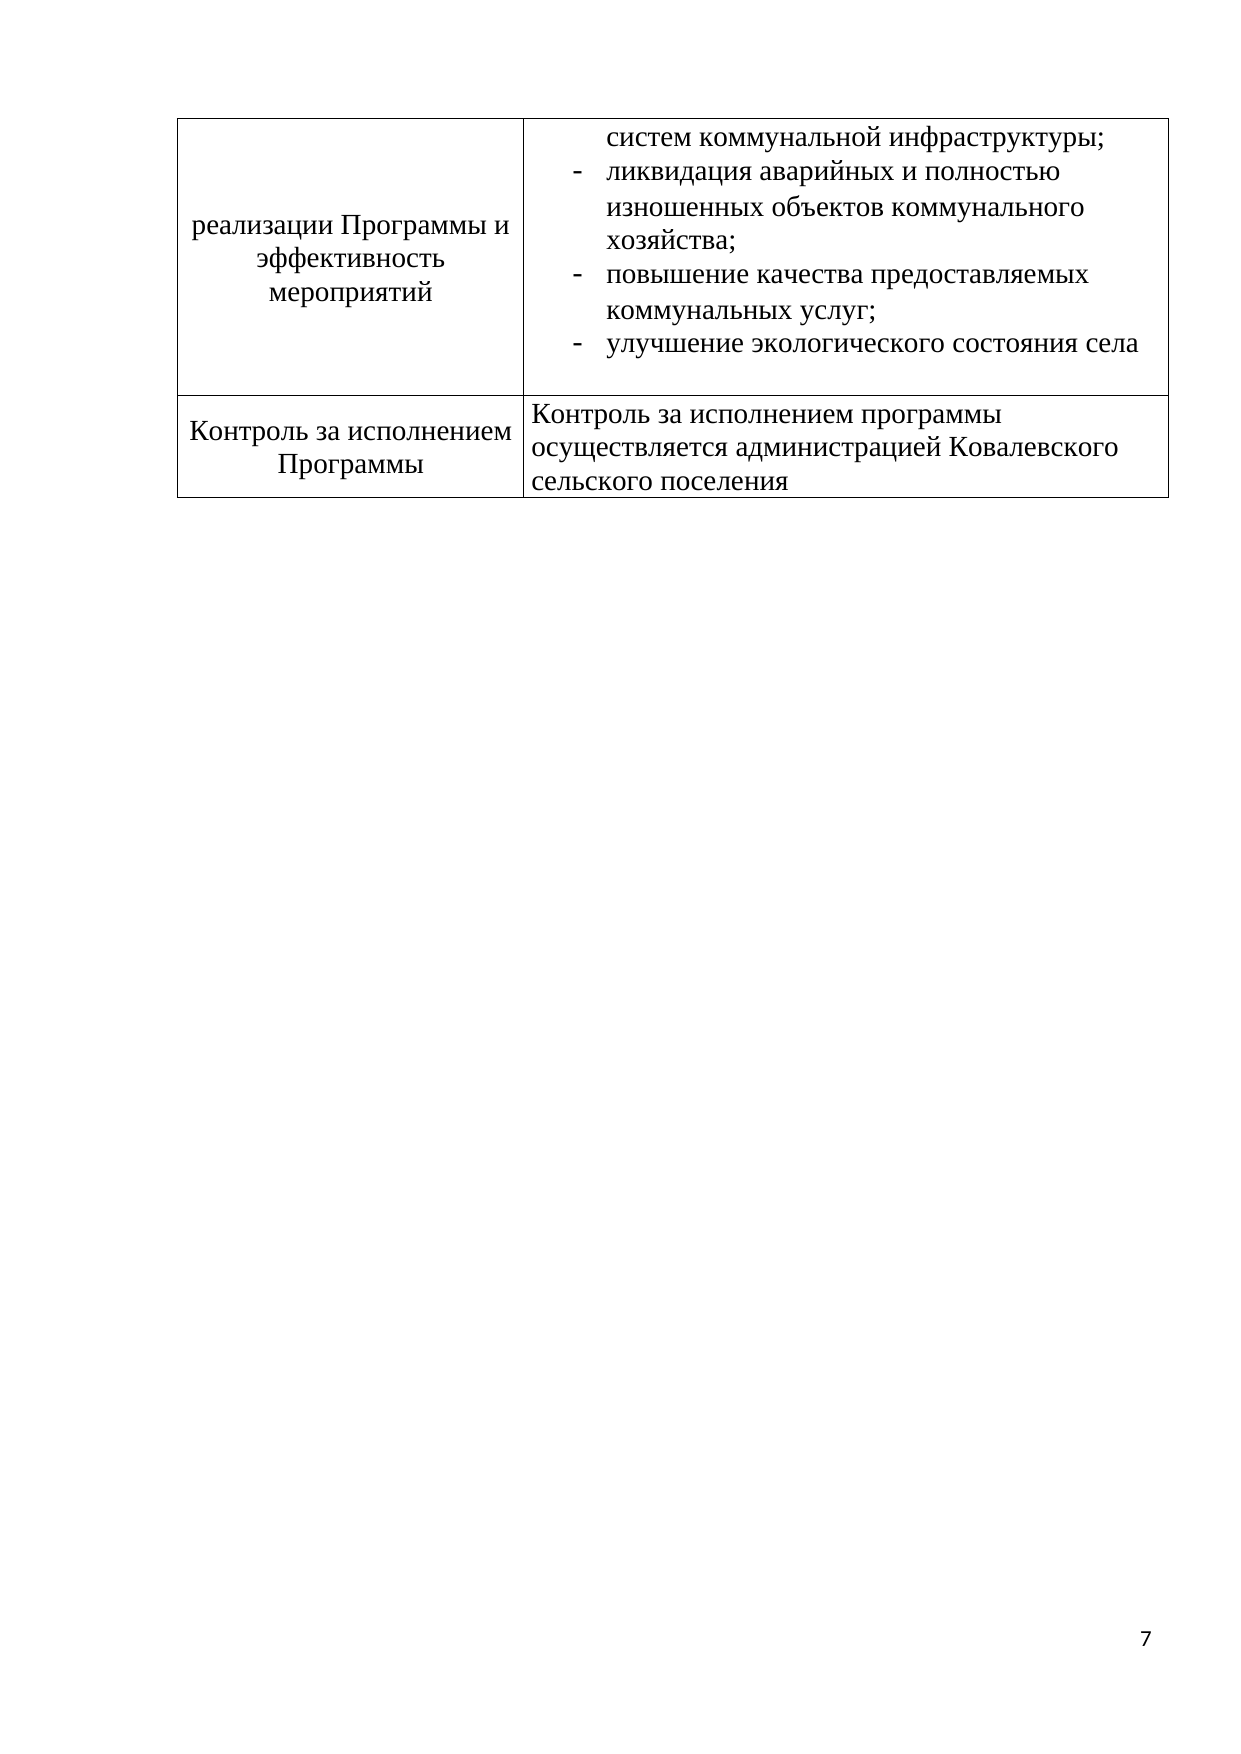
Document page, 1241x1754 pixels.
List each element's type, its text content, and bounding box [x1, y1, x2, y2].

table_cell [524, 119, 1168, 395]
table_cell Контроль за исполнением Программы [178, 396, 523, 497]
table_cell Контроль за исполнением программы осуществляется администрацией Ковалевского сельского поселения [524, 396, 1168, 497]
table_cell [178, 119, 523, 395]
